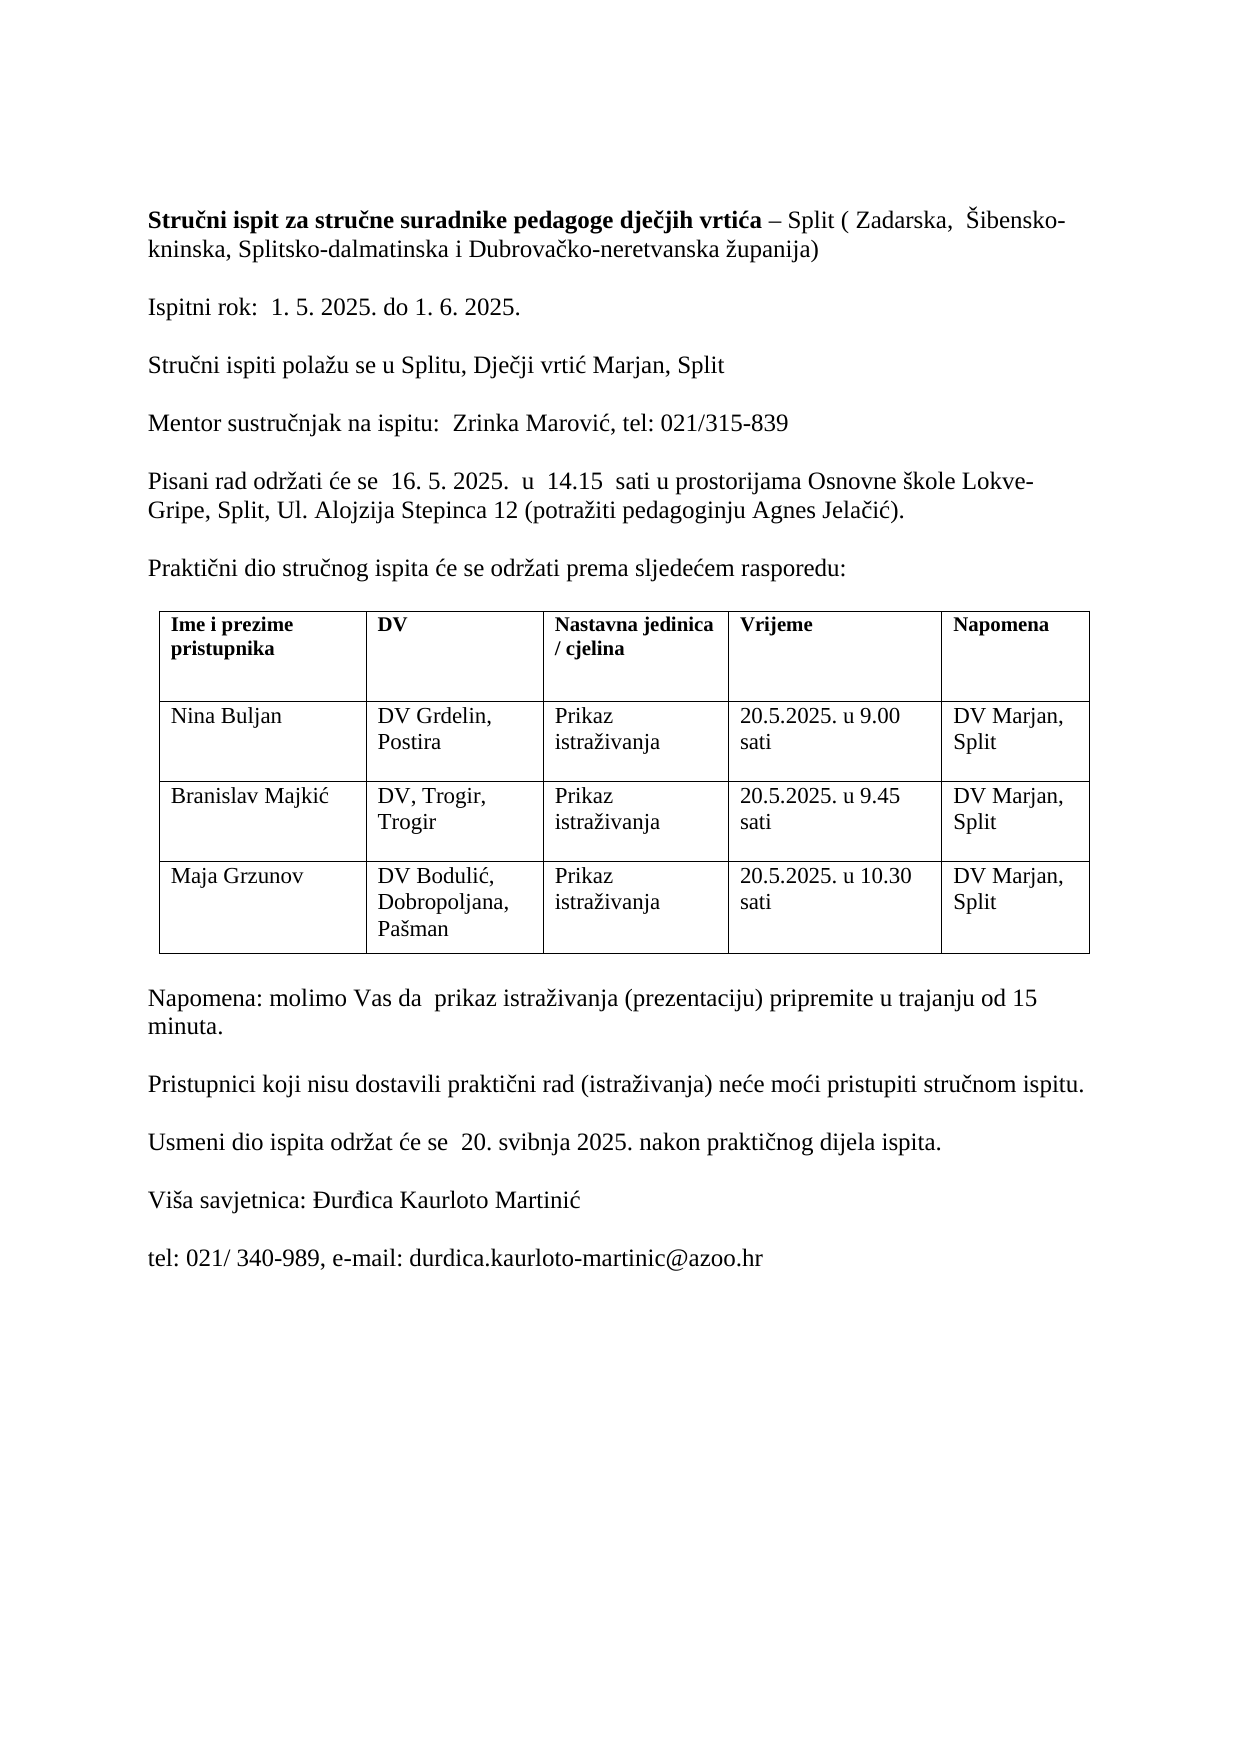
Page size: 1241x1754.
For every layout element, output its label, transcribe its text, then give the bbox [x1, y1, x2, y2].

table_cell Branislav Majkić [160, 782, 366, 861]
table_header Vrijeme [729, 612, 941, 701]
table_cell DV Grdelin, Postira [367, 702, 543, 781]
text Viša savjetnica: Đurđica Kaurloto Martinić [148, 1185, 1093, 1214]
text Stručni ispit za stručne suradnike pedagoge dječjih vrtića – Split ( Zadarska, Šibensko-kninska, Splitsko-dalmatinska i Dubrovačko-neretvanska županija) [148, 206, 1093, 263]
table_cell Prikaz istraživanja [544, 862, 728, 952]
text Pisani rad održati će se 16. 5. 2025. u 14.15 sati u prostorijama Osnovne škole Lokve-Gripe, Split, Ul. Alojzija Stepinca 12 (potražiti pedagoginju Agnes Jelačić). [148, 466, 1093, 523]
table_cell 20.5.2025. u 10.30 sati [729, 862, 941, 952]
text Praktični dio stručnog ispita će se održati prema sljedećem rasporedu: [148, 553, 1093, 581]
table_cell 20.5.2025. u 9.45 sati [729, 782, 941, 861]
table_cell Prikaz istraživanja [544, 782, 728, 861]
table_header Nastavna jedinica / cjelina [544, 612, 728, 701]
table_cell DV Marjan, Split [942, 702, 1089, 781]
text Pristupnici koji nisu dostavili praktični rad (istraživanja) neće moći pristupiti stručnom ispitu. [148, 1069, 1093, 1098]
table_cell Nina Buljan [160, 702, 366, 781]
text Ispitni rok: 1. 5. 2025. do 1. 6. 2025. [148, 292, 1093, 321]
text Napomena: molimo Vas da prikaz istraživanja (prezentaciju) pripremite u trajanju od 15 minuta. [148, 983, 1093, 1040]
text Mentor sustručnjak na ispitu: Zrinka Marović, tel: 021/315-839 [148, 408, 1093, 437]
table_cell DV, Trogir, Trogir [367, 782, 543, 861]
table_cell DV Marjan, Split [942, 862, 1089, 952]
text Usmeni dio ispita održat će se 20. svibnja 2025. nakon praktičnog dijela ispita. [148, 1127, 1093, 1156]
table_cell Prikaz istraživanja [544, 702, 728, 781]
table_cell DV Bodulić, Dobropoljana, Pašman [367, 862, 543, 952]
table_cell Maja Grzunov [160, 862, 366, 952]
text tel: 021/ 340-989, e-mail: durdica.kaurloto-martinic@azoo.hr [148, 1243, 1093, 1272]
table_cell 20.5.2025. u 9.00 sati [729, 702, 941, 781]
table_header Ime i prezime pristupnika [160, 612, 366, 701]
table_header DV [367, 612, 543, 701]
text Stručni ispiti polažu se u Splitu, Dječji vrtić Marjan, Split [148, 350, 1093, 379]
table_header Napomena [942, 612, 1089, 701]
table_cell DV Marjan, Split [942, 782, 1089, 861]
